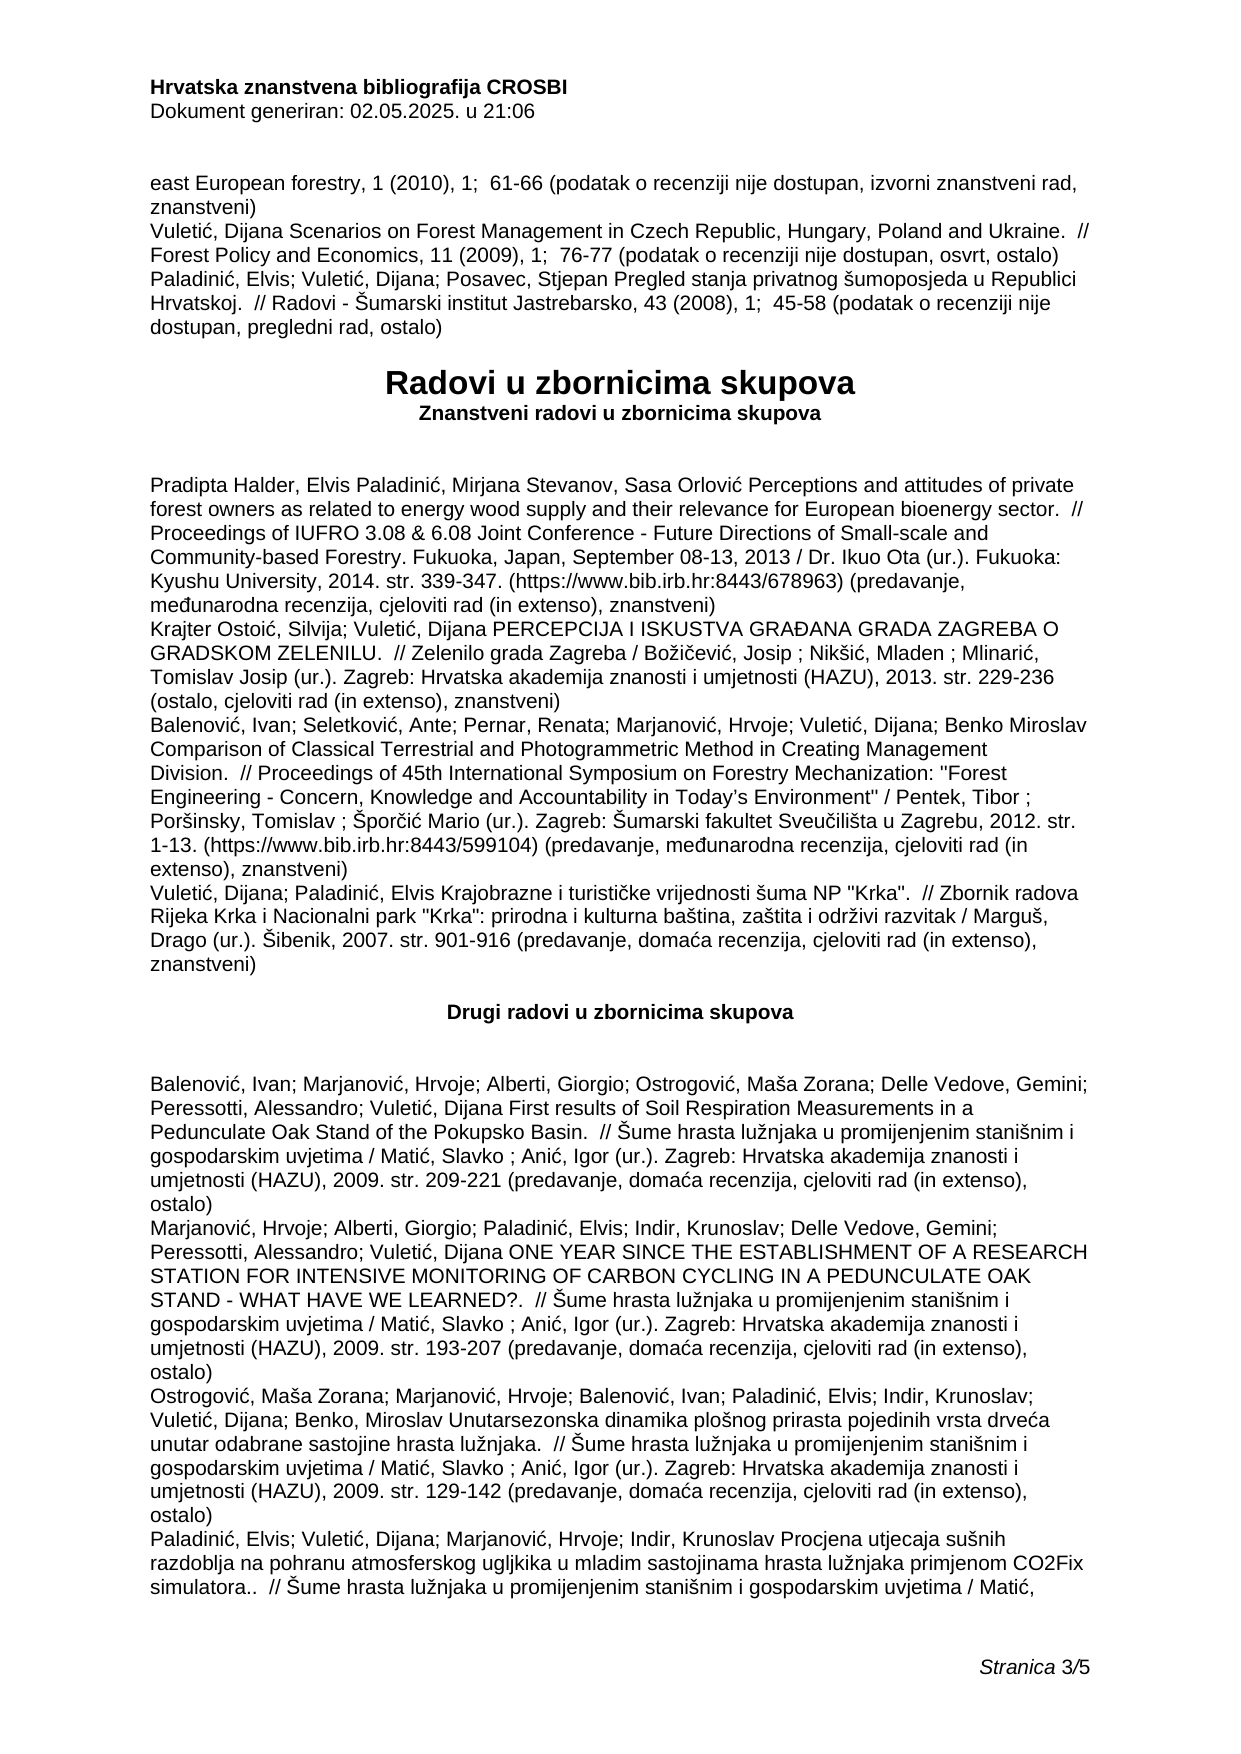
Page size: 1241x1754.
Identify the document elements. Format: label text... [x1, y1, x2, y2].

text Balenović, Ivan; Marjanović, Hrvoje; Alberti, Giorgio; Ostrogović, Maša Zorana; Delle Vedove, Gemini; Peressotti, Alessandro; Vuletić, Dijana [150, 1072, 1090, 1216]
subtitle Radovi u zbornicima skupova [150, 363, 1090, 401]
text Krajter Ostoić, Silvija; Vuletić, Dijana [150, 617, 1090, 713]
text Vuletić, Dijana; Paladinić, Elvis [150, 880, 1090, 976]
subtitle Drugi radovi u zbornicima skupova [150, 1000, 1090, 1024]
subtitle Znanstveni radovi u zbornicima skupova [150, 401, 1090, 425]
text Pradipta Halder, Elvis Paladinić, Mirjana Stevanov, Sasa Orlović [150, 473, 1090, 617]
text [150, 171, 1090, 219]
text Vuletić, Dijana [150, 219, 1090, 267]
text Ostrogović, Maša Zorana; Marjanović, Hrvoje; Balenović, Ivan; Paladinić, Elvis; Indir, Krunoslav; Vuletić, Dijana; Benko, Miroslav [150, 1383, 1090, 1527]
text Marjanović, Hrvoje; Alberti, Giorgio; Paladinić, Elvis; Indir, Krunoslav; Delle Vedove, Gemini; Peressotti, Alessandro; Vuletić, Dijana [150, 1216, 1090, 1383]
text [150, 1527, 1090, 1599]
text Paladinić, Elvis; Vuletić, Dijana; Posavec, Stjepan [150, 267, 1090, 339]
text Balenović, Ivan; Seletković, Ante; Pernar, Renata; Marjanović, Hrvoje; Vuletić, Dijana; Benko Miroslav [150, 713, 1090, 880]
